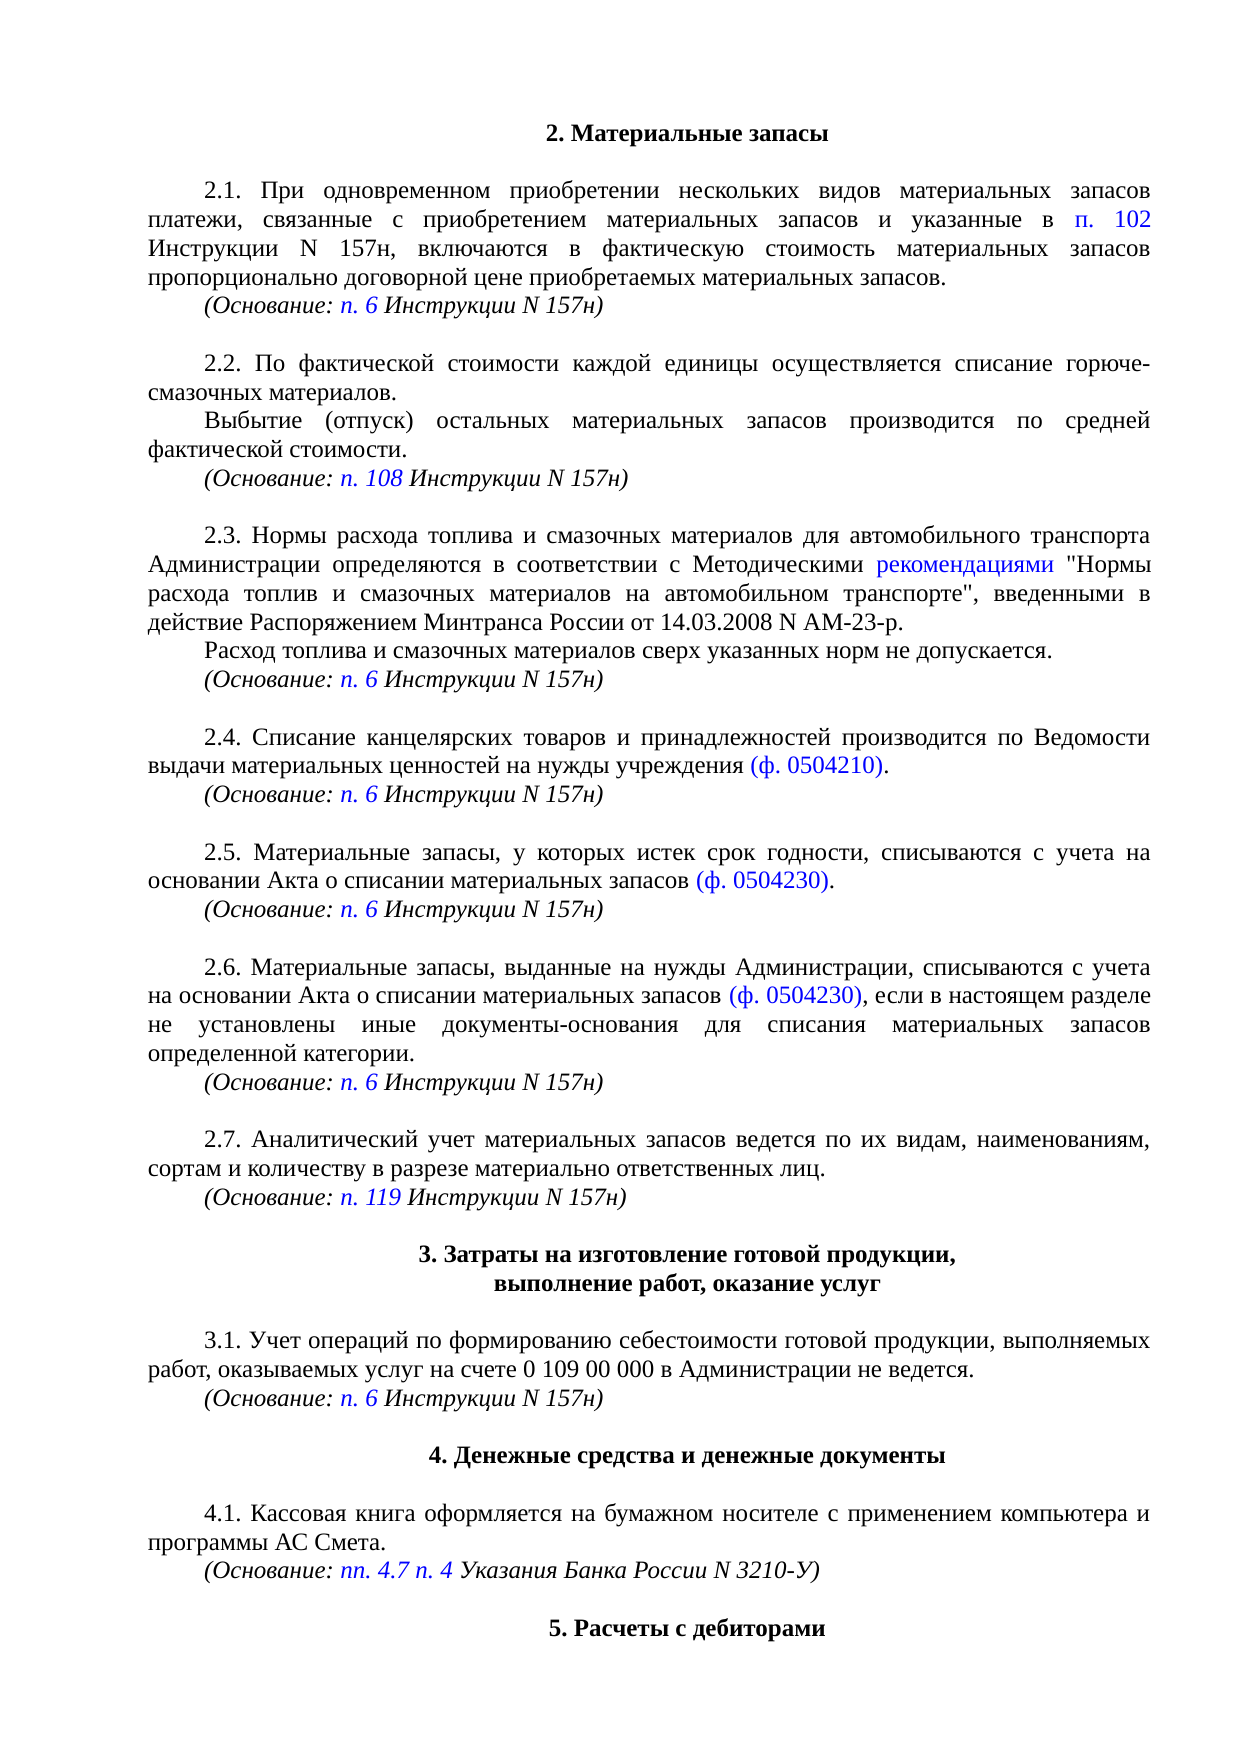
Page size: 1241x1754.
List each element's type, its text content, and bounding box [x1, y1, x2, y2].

text (Основание: пп. 4.7 п. 4 Указания Банка России N 3210-У) [148, 1556, 1152, 1584]
text Расход топлива и смазочных материалов сверх указанных норм не допускается. [148, 636, 1152, 664]
text 2.6. Материальные запасы, выданные на нужды Администрации, списываются с учета на основании Акта о списании материальных запасов (ф. 0504230), если в настоящем разделе не установлены иные документы-основания для списания материальных запасов определенной категории. [148, 952, 1152, 1067]
text 4.1. Кассовая книга оформляется на бумажном носителе с применением компьютера и программы АС Смета. [148, 1498, 1152, 1556]
text выполнение работ, оказание услуг [148, 1268, 1152, 1297]
text (Основание: п. 119 Инструкции N 157н) [148, 1182, 1152, 1211]
text (Основание: п. 6 Инструкции N 157н) [148, 1067, 1152, 1096]
text 2.2. По фактической стоимости каждой единицы осуществляется списание горюче-смазочных материалов. [148, 348, 1152, 406]
text Выбытие (отпуск) остальных материальных запасов производится по средней фактической стоимости. [148, 406, 1152, 463]
text 2. Материальные запасы [148, 118, 1152, 147]
text 2.3. Нормы расхода топлива и смазочных материалов для автомобильного транспорта Администрации определяются в соответствии с Методическими рекомендациями "Нормы расхода топлив и смазочных материалов на автомобильном транспорте", введенными в действие Распоряжением Минтранса России от 14.03.2008 N АМ-23-р. [148, 521, 1152, 636]
text (Основание: п. 6 Инструкции N 157н) [148, 894, 1152, 923]
text (Основание: п. 6 Инструкции N 157н) [148, 779, 1152, 808]
text 5. Расчеты с дебиторами [148, 1613, 1152, 1642]
text 3.1. Учет операций по формированию себестоимости готовой продукции, выполняемых работ, оказываемых услуг на счете 0 109 00 000 в Администрации не ведется. [148, 1326, 1152, 1383]
text 2.7. Аналитический учет материальных запасов ведется по их видам, наименованиям, сортам и количеству в разрезе материально ответственных лиц. [148, 1124, 1152, 1182]
text (Основание: п. 6 Инструкции N 157н) [148, 1383, 1152, 1412]
text 3. Затраты на изготовление готовой продукции, [148, 1239, 1152, 1268]
text 2.1. При одновременном приобретении нескольких видов материальных запасов платежи, связанные с приобретением материальных запасов и указанные в п. 102 Инструкции N 157н, включаются в фактическую стоимость материальных запасов пропорционально договорной цене приобретаемых материальных запасов. [148, 176, 1152, 291]
text (Основание: п. 6 Инструкции N 157н) [148, 664, 1152, 693]
text 4. Денежные средства и денежные документы [148, 1441, 1152, 1469]
text 2.4. Списание канцелярских товаров и принадлежностей производится по Ведомости выдачи материальных ценностей на нужды учреждения (ф. 0504210). [148, 722, 1152, 779]
text 2.5. Материальные запасы, у которых истек срок годности, списываются с учета на основании Акта о списании материальных запасов (ф. 0504230). [148, 837, 1152, 894]
text (Основание: п. 6 Инструкции N 157н) [148, 291, 1152, 319]
text (Основание: п. 108 Инструкции N 157н) [148, 463, 1152, 492]
